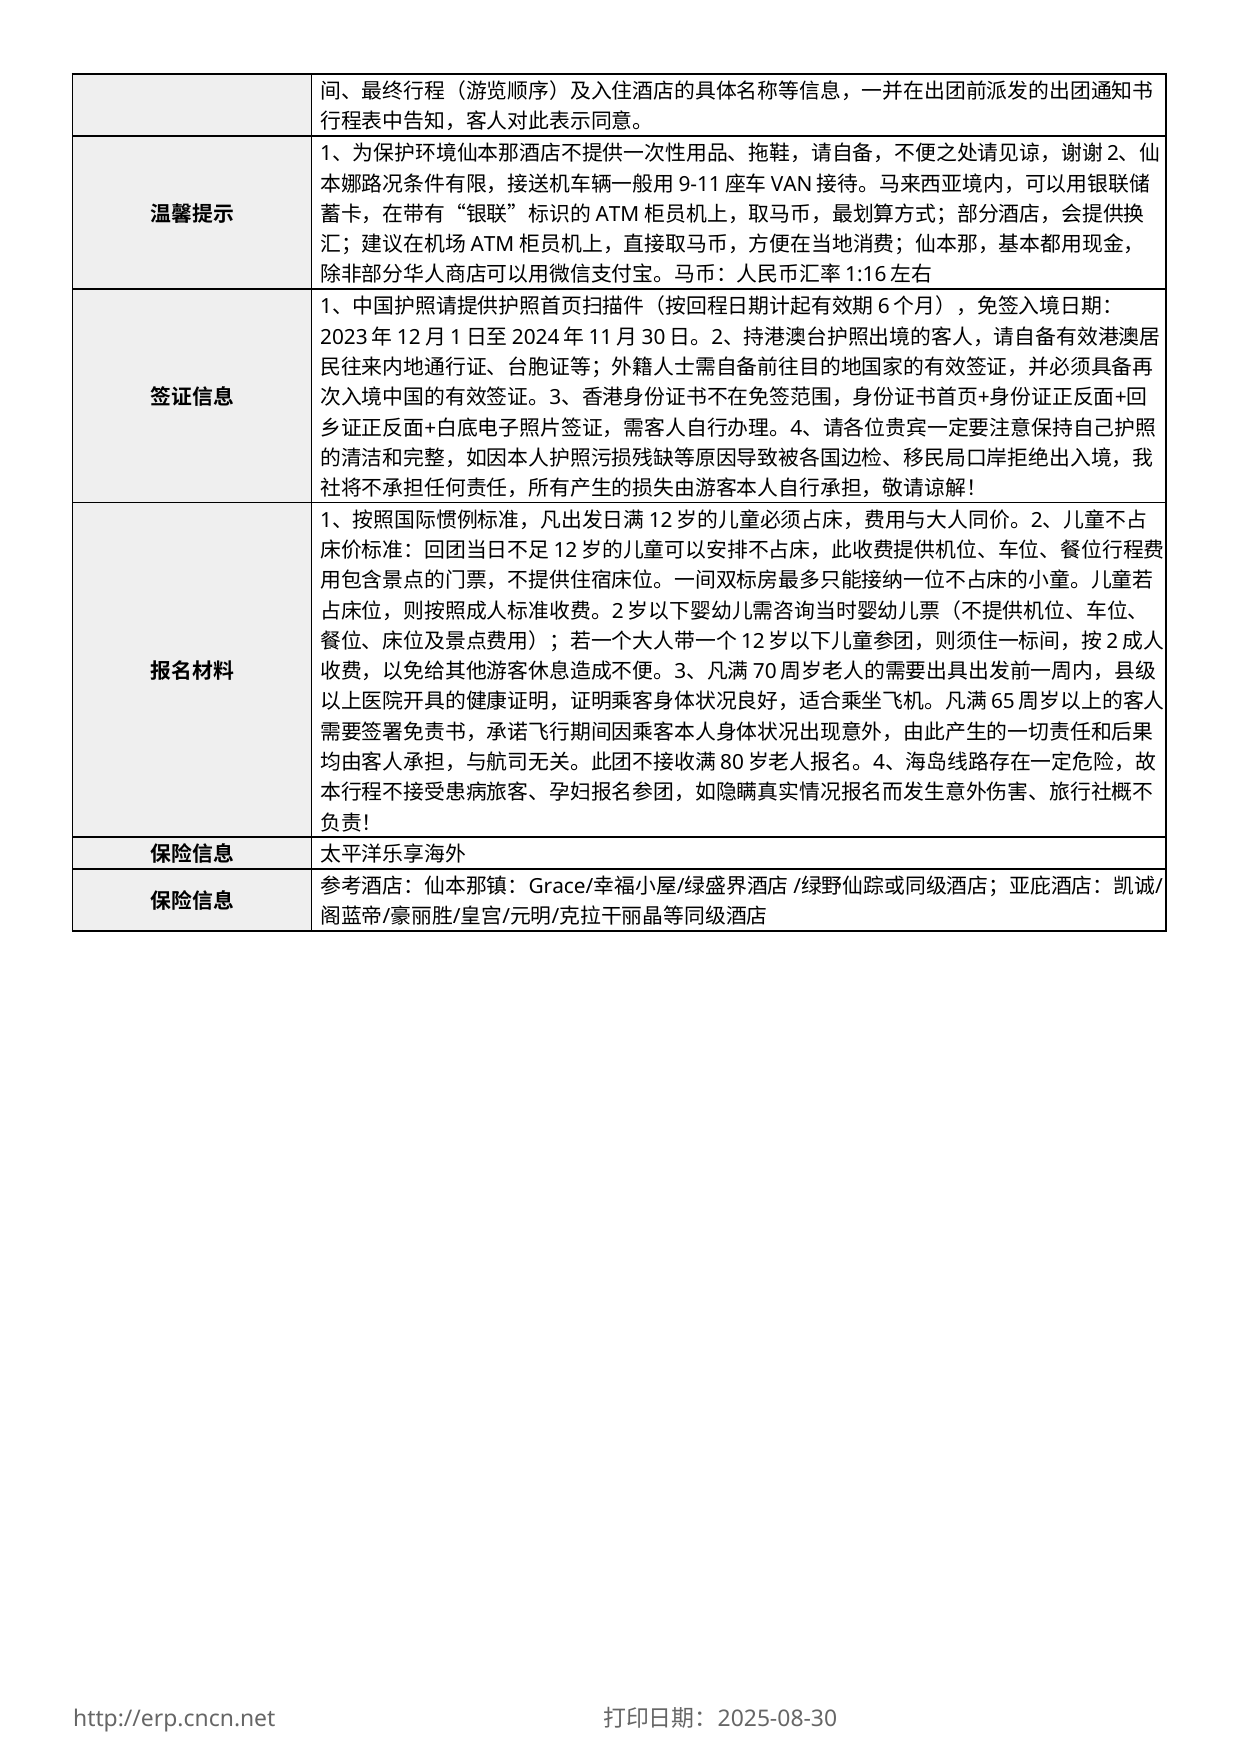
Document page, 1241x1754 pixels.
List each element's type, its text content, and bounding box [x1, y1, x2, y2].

table_cell 太平洋乐享海外 [312, 838, 1165, 868]
table_cell 签证信息 [73, 290, 311, 501]
table_cell 1、中国护照请提供护照首页扫描件（按回程日期计起有效期6个月），免签入境日期：2023年12月1日至2024年11月30日。 [312, 290, 1165, 501]
table_header 预订须知 [73, 75, 311, 135]
table_cell 1、按照国际惯例标准，凡出发日满12岁的儿童必须占床，费用与大人同价。 [312, 503, 1165, 836]
table_header 1、住宿为两人标准间，我社将有权调配房间，将安排与其他团友同房，客人如不接受此种方式，须在出发前补房差。 [312, 75, 1165, 135]
table_cell 参考酒店： [312, 870, 1165, 930]
table_cell 保险信息 [73, 870, 311, 930]
table_cell 保险信息 [73, 838, 311, 868]
table_cell 温馨提示 [73, 137, 311, 288]
table_cell 1、为保护环境仙本那酒店不提供一次性用品、拖鞋，请自备，不便之处请见谅，谢谢 [312, 137, 1165, 288]
table_cell 报名材料 [73, 503, 311, 836]
